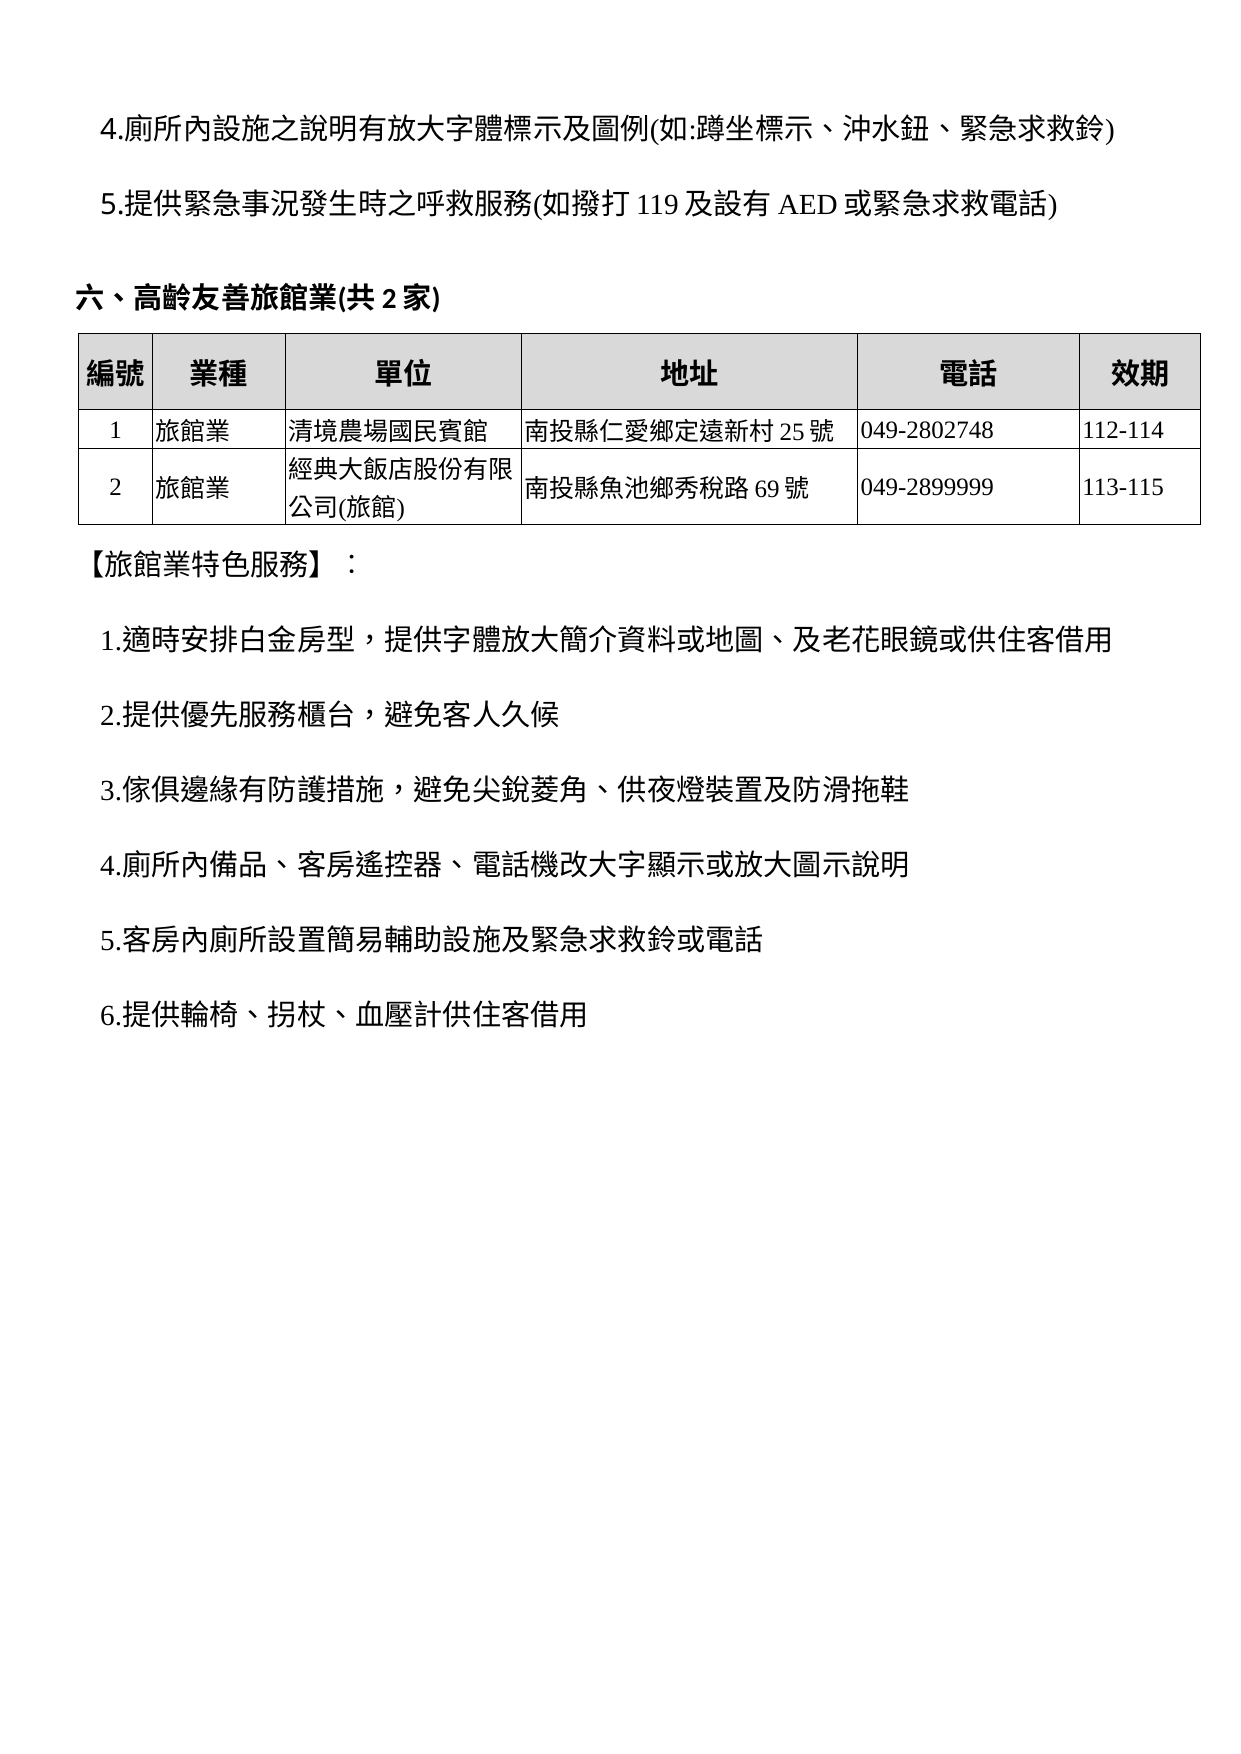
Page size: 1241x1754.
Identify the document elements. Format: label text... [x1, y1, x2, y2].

list 提供輪椅、拐杖、血壓計供住客借用 [100, 975, 1150, 1050]
table_header 業種 [153, 334, 285, 409]
list 提供優先服務櫃台，避免客人久候 [100, 675, 1150, 750]
table_cell 049-2802748 [858, 410, 1079, 448]
list 廁所內設施之說明有放大字體標示及圖例(如:蹲坐標示、沖水鈕、緊急求救鈴) [100, 89, 1150, 164]
table_header 單位 [286, 334, 521, 409]
table_cell 1 [79, 410, 152, 448]
list 客房內廁所設置簡易輔助設施及緊急求救鈴或電話 [100, 900, 1150, 975]
table_cell 113-115 [1080, 449, 1200, 524]
list 適時安排白金房型，提供字體放大簡介資料或地圖、及老花眼鏡或供住客借用 [100, 600, 1150, 675]
list 傢俱邊緣有防護措施，避免尖銳菱角、供夜燈裝置及防滑拖鞋 [100, 750, 1150, 825]
table_header 編號 [79, 334, 152, 409]
table_cell 清境農場國民賓館 [286, 410, 521, 448]
table_cell 旅館業 [153, 410, 285, 448]
list 高齡友善旅館業(共2家) [75, 258, 1150, 333]
table_header 電話 [858, 334, 1079, 409]
table_cell 南投縣魚池鄉秀稅路69號 [522, 449, 857, 524]
table_header 效期 [1080, 334, 1200, 409]
table_cell 2 [79, 449, 152, 524]
table_cell 旅館業 [153, 449, 285, 524]
table_cell 112-114 [1080, 410, 1200, 448]
table_cell 經典大飯店股份有限公司(旅館) [286, 449, 521, 524]
table_header 地址 [522, 334, 857, 409]
table_cell 049-2899999 [858, 449, 1079, 524]
text 【旅館業特色服務】︰ [75, 525, 1165, 600]
list 提供緊急事況發生時之呼救服務(如撥打119及設有AED或緊急求救電話) [100, 164, 1150, 239]
table_cell 南投縣仁愛鄉定遠新村25號 [522, 410, 857, 448]
list 廁所內備品、客房遙控器、電話機改大字顯示或放大圖示說明 [100, 825, 1150, 900]
